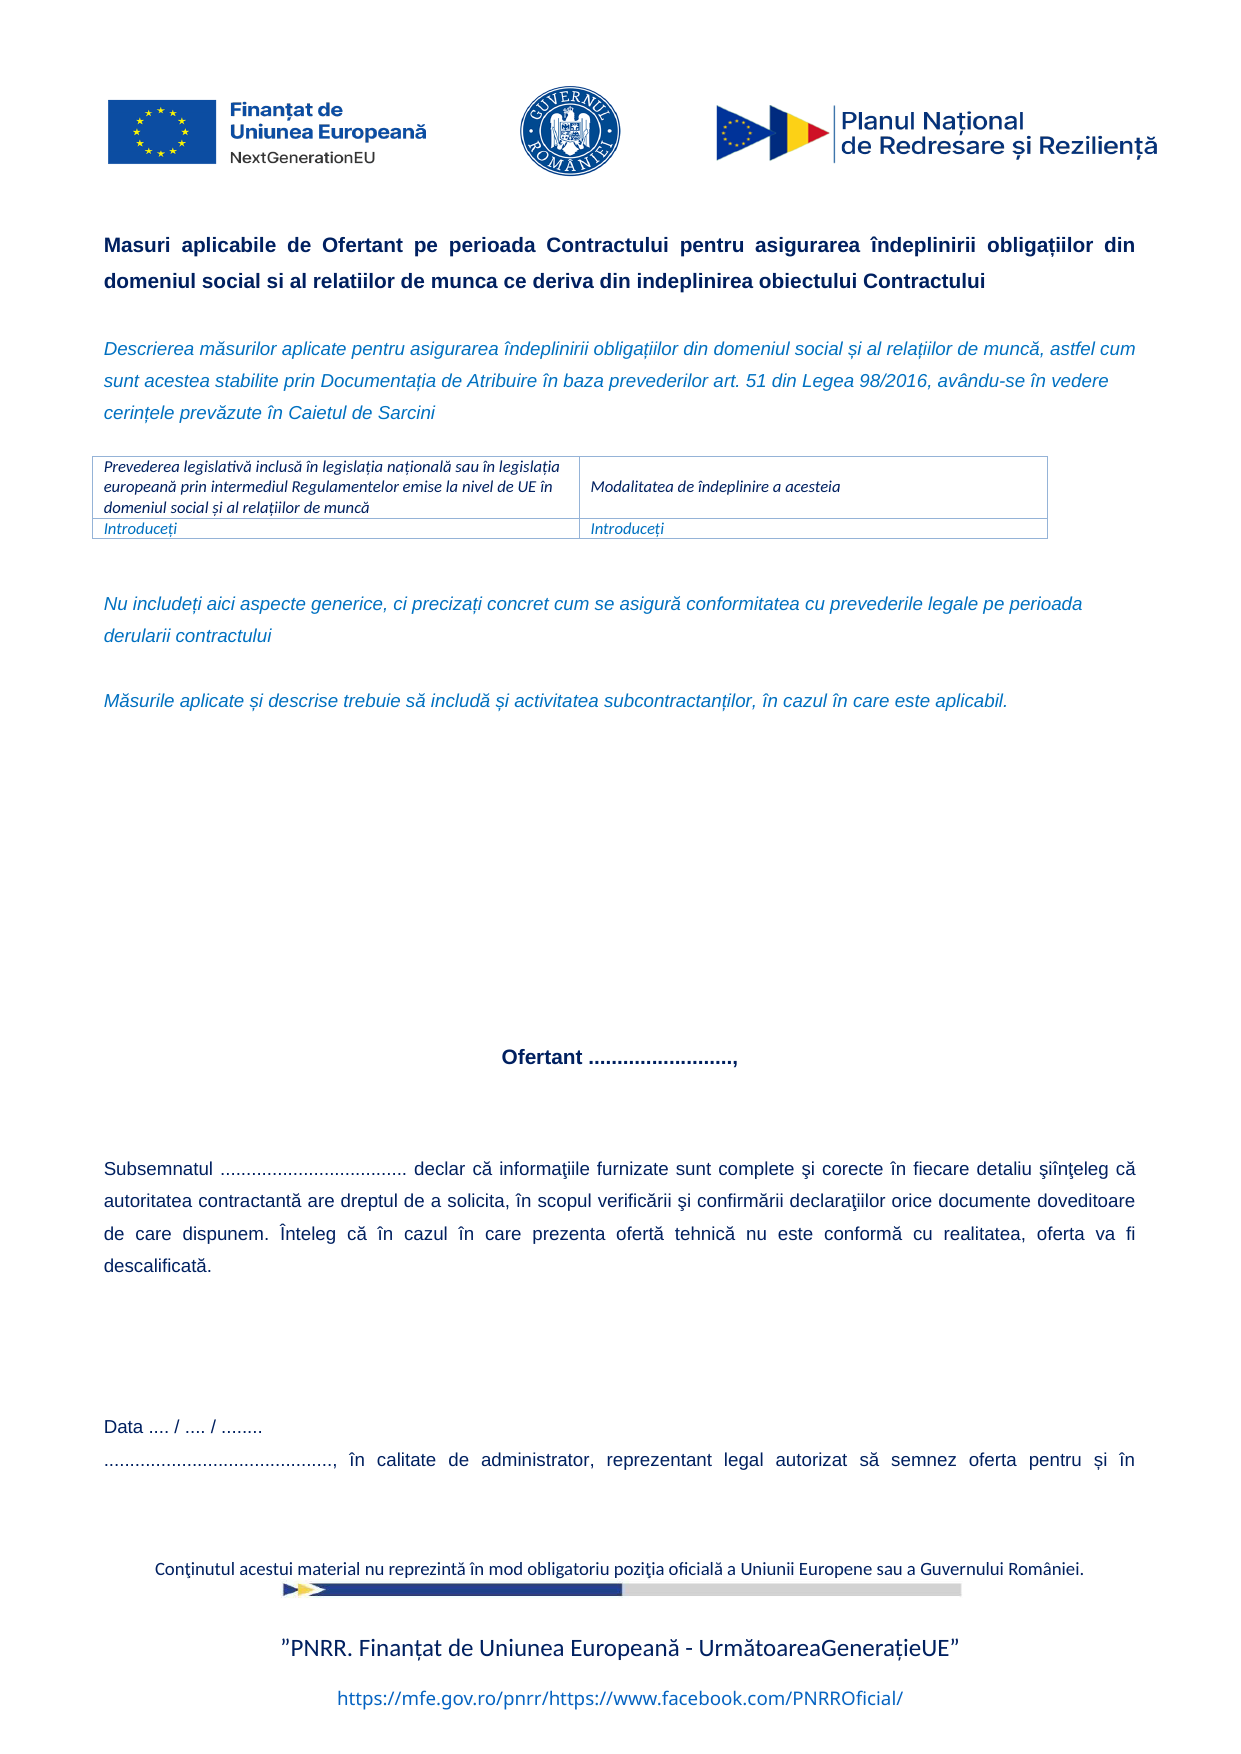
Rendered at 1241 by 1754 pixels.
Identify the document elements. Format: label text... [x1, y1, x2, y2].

table_header Prevederea legislativă inclusă în legislația națională sau în legislația europeană prin intermediul Regulamentelor emise la nivel de UE în domeniul social și al relațiilor de muncă [93, 457, 579, 517]
table_cell Introduceți [580, 519, 1047, 538]
picture [66, 75, 1166, 191]
picture [277, 1579, 963, 1599]
text Masuri aplicabile de Ofertant pe perioada Contractului pentru asigurarea îndeplinirii obligațiilor din domeniul social si al relatiilor de munca ce deriva din indeplinirea obiectului Contractului [103, 233, 1137, 293]
text Descrierea măsurilor aplicate pentru asigurarea îndeplinirii obligațiilor din domeniul social și al relațiilor de muncă, astfel cum sunt acestea stabilite prin Documentația de Atribuire în baza prevederilor art. 51 din Legea 98/2016, avându-se în vedere cerințele prevăzute în Caietul de Sarcini [103, 337, 1137, 424]
table_header Modalitatea de îndeplinire a acesteia [580, 457, 1047, 517]
table_cell Introduceți [93, 519, 579, 538]
text Nu includeți aici aspecte generice, ci precizați concret cum se asigură conformitatea cu prevederile legale pe perioada derularii contractului [103, 593, 1137, 646]
text Data .... / .... / ........ [103, 1416, 1137, 1438]
text Subsemnatul .................................... declar că informaţiile furnizate sunt complete şi corecte în fiecare detaliu şiînţeleg că autoritatea contractantă are dreptul de a solicita, în scopul verificării şi confirmării declaraţiilor orice documente doveditoare de care dispunem. Înteleg că în cazul în care prezenta ofertă tehnică nu este conformă cu realitatea, oferta va fi descalificată. [103, 1158, 1137, 1276]
text Ofertant ........................., [103, 1045, 1137, 1069]
text Măsurile aplicate și descrise trebuie să includă și activitatea subcontractanților, în cazul în care este aplicabil. [103, 689, 1137, 711]
